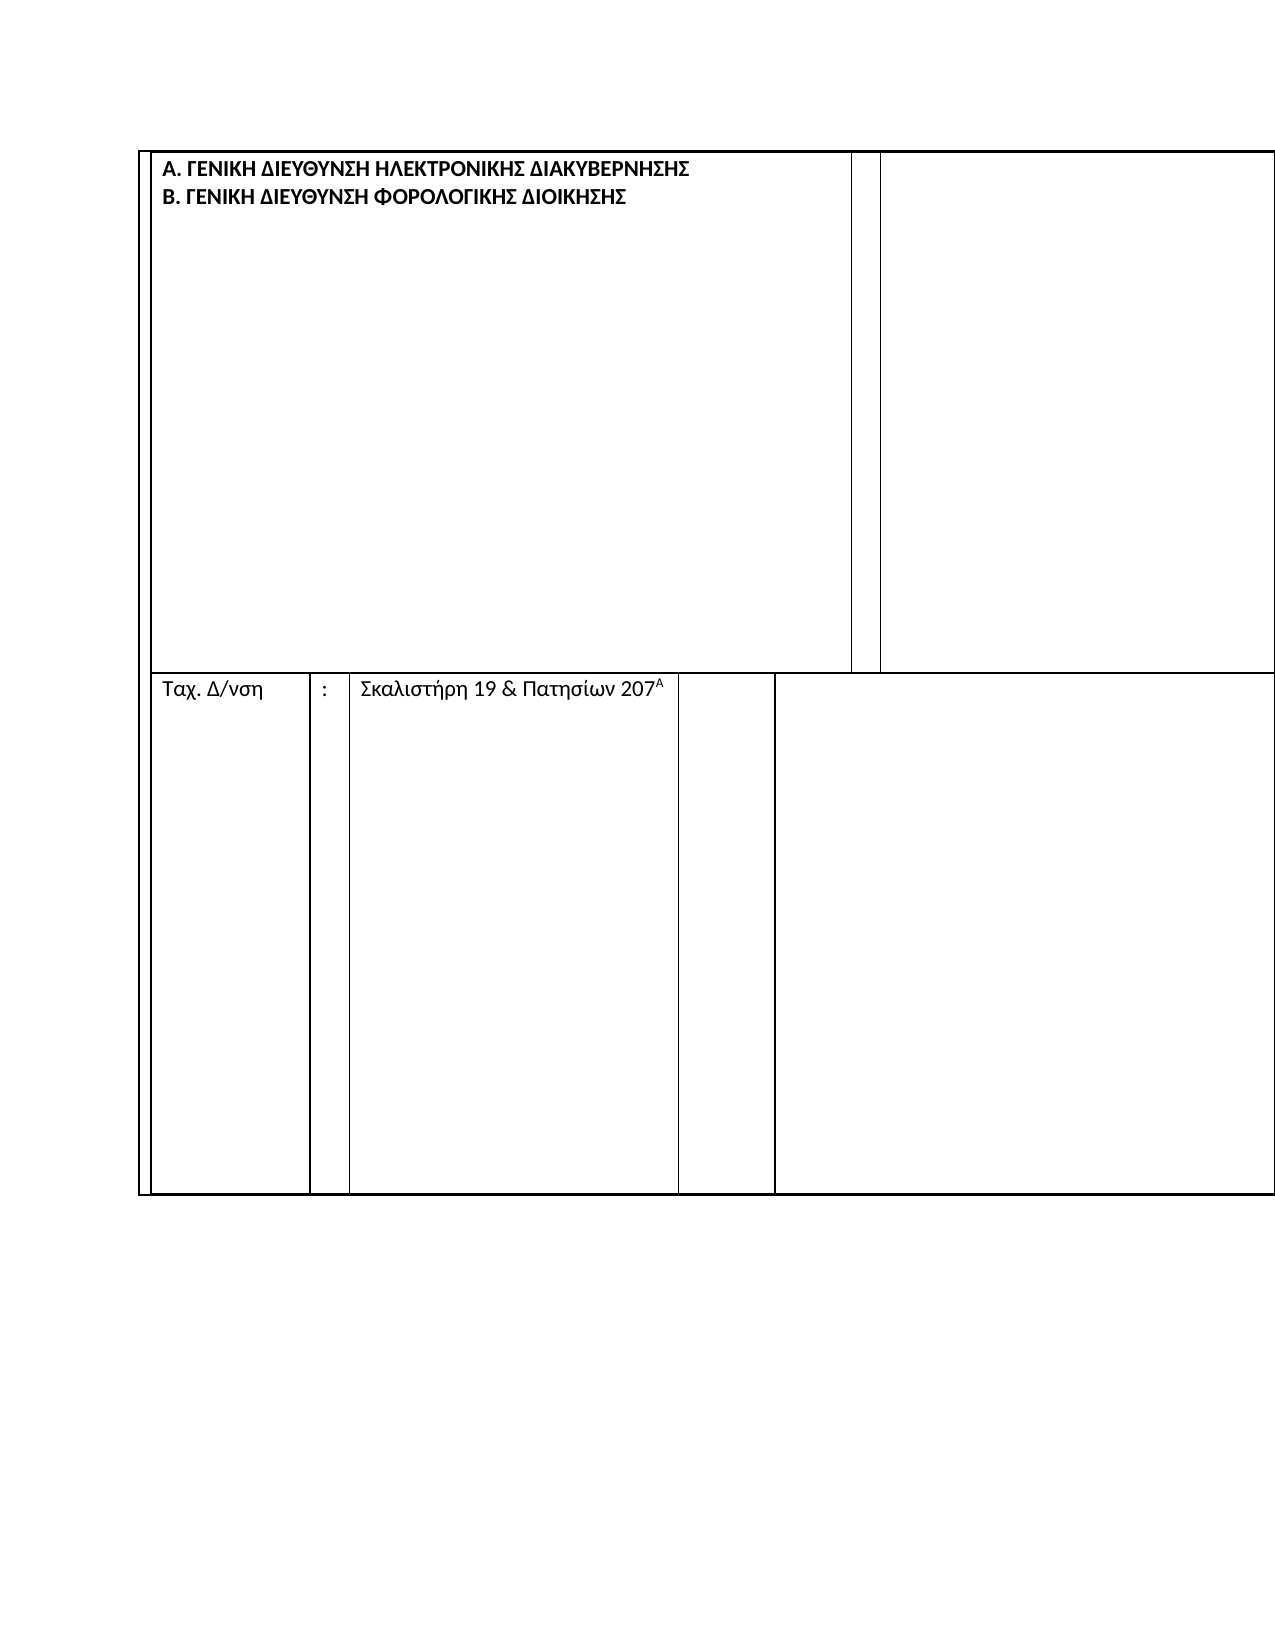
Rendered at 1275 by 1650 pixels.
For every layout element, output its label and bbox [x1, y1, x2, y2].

table_header [152, 153, 851, 672]
table_header [852, 153, 880, 672]
table_header [311, 674, 349, 1193]
table_header [881, 153, 1274, 672]
table_header [679, 674, 774, 1193]
table_header [152, 674, 309, 1193]
table_header [140, 152, 150, 1194]
table_header [776, 674, 1274, 1193]
table_header [350, 674, 678, 1193]
